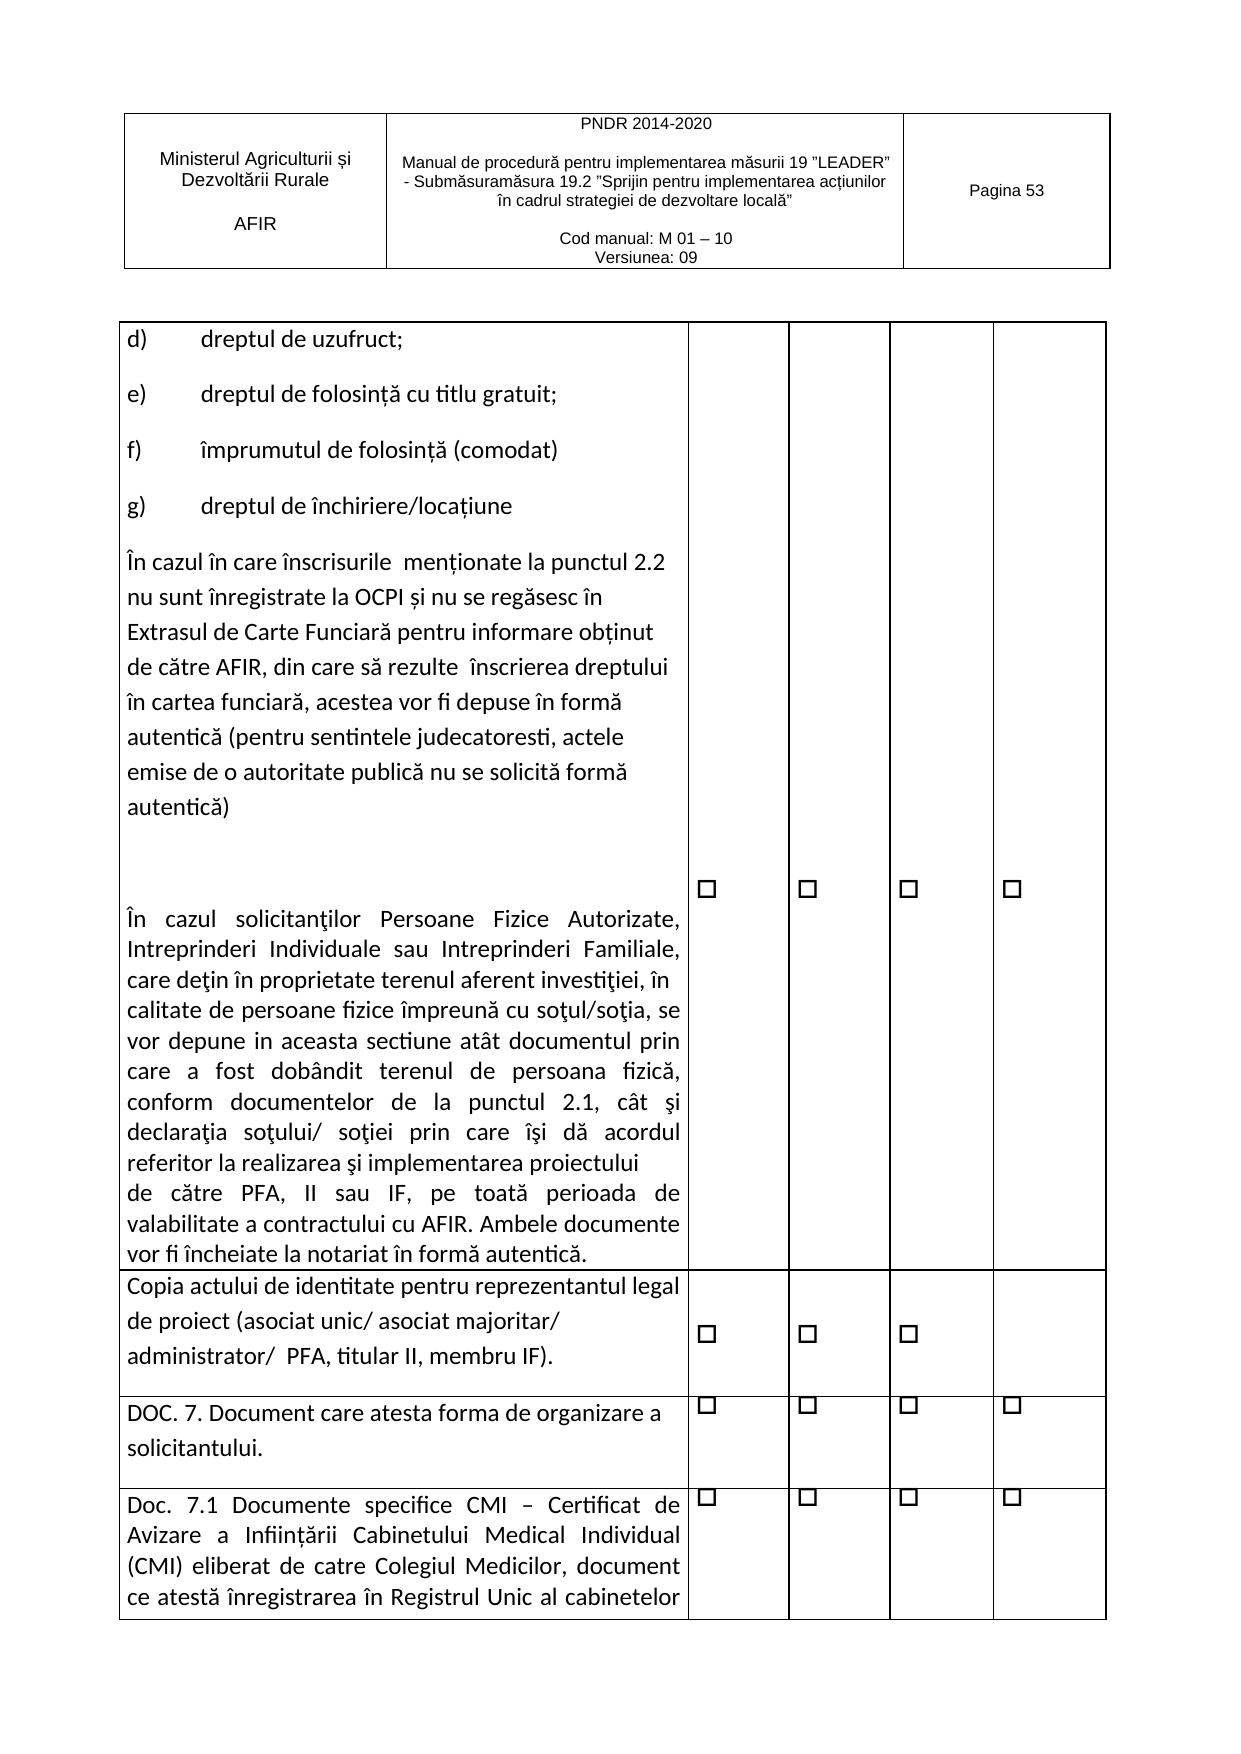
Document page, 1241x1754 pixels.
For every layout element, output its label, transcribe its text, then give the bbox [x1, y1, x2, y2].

table_cell [994, 323, 1105, 1269]
table_cell [891, 1489, 993, 1619]
table_cell [994, 1489, 1105, 1619]
table_cell [891, 1397, 993, 1487]
table_cell [891, 1271, 993, 1396]
table_cell [790, 1397, 889, 1487]
table_cell [790, 1271, 889, 1396]
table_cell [120, 323, 688, 1269]
table_cell [689, 1397, 788, 1487]
table_cell [994, 1271, 1105, 1396]
table_cell Copia actului de identitate pentru reprezentantul legal de proiect (asociat unic/ asociat majoritar/ administrator/ PFA, titular II, membru IF). [120, 1271, 688, 1396]
table_cell [790, 323, 889, 1269]
table_cell [891, 323, 993, 1269]
table_cell [689, 1489, 788, 1619]
table_cell [790, 1489, 889, 1619]
table_cell [689, 323, 788, 1269]
table_cell [994, 1397, 1105, 1487]
table_cell [689, 1271, 788, 1396]
table_cell DOC. 7. Document care atesta forma de organizare a solicitantului. [120, 1397, 688, 1487]
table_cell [120, 1489, 688, 1619]
